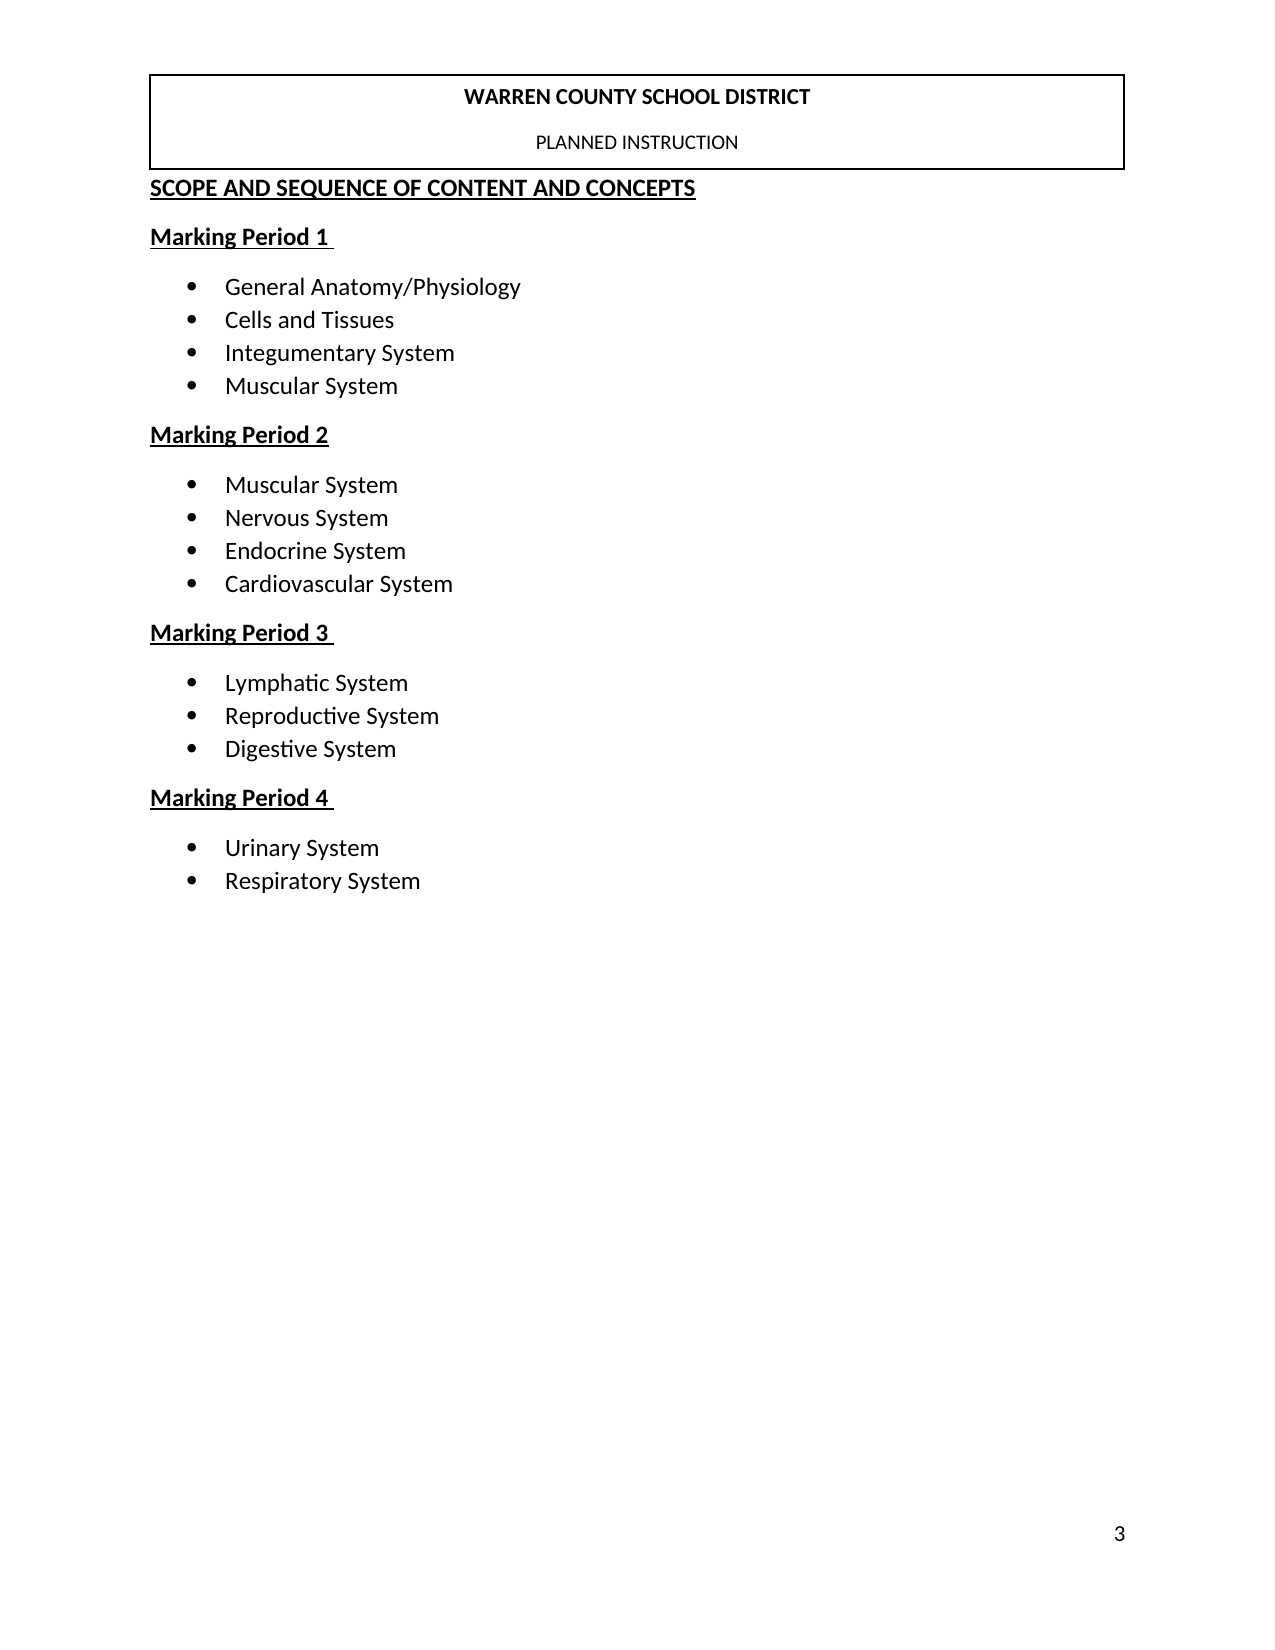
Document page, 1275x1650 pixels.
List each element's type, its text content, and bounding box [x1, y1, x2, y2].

list Digestive System [187, 733, 1125, 763]
list Urinary System [187, 832, 1125, 862]
text Marking Period 3 [150, 617, 1125, 648]
list Muscular System [187, 370, 1125, 400]
list Nervous System [187, 502, 1125, 532]
list Muscular System [187, 469, 1125, 499]
text SCOPE AND SEQUENCE OF CONTENT AND CONCEPTS [150, 172, 1125, 202]
list Cells and Tissues [187, 304, 1125, 334]
list Respiratory System [187, 865, 1125, 895]
list Reproductive System [187, 700, 1125, 730]
text Marking Period 4 [150, 782, 1125, 813]
text Marking Period 1 [150, 222, 1125, 252]
list Endocrine System [187, 535, 1125, 565]
list Lymphatic System [187, 667, 1125, 697]
text Marking Period 2 [150, 419, 1125, 450]
list Integumentary System [187, 337, 1125, 367]
list Cardiovascular System [187, 568, 1125, 598]
list General Anatomy/Physiology [187, 271, 1125, 302]
